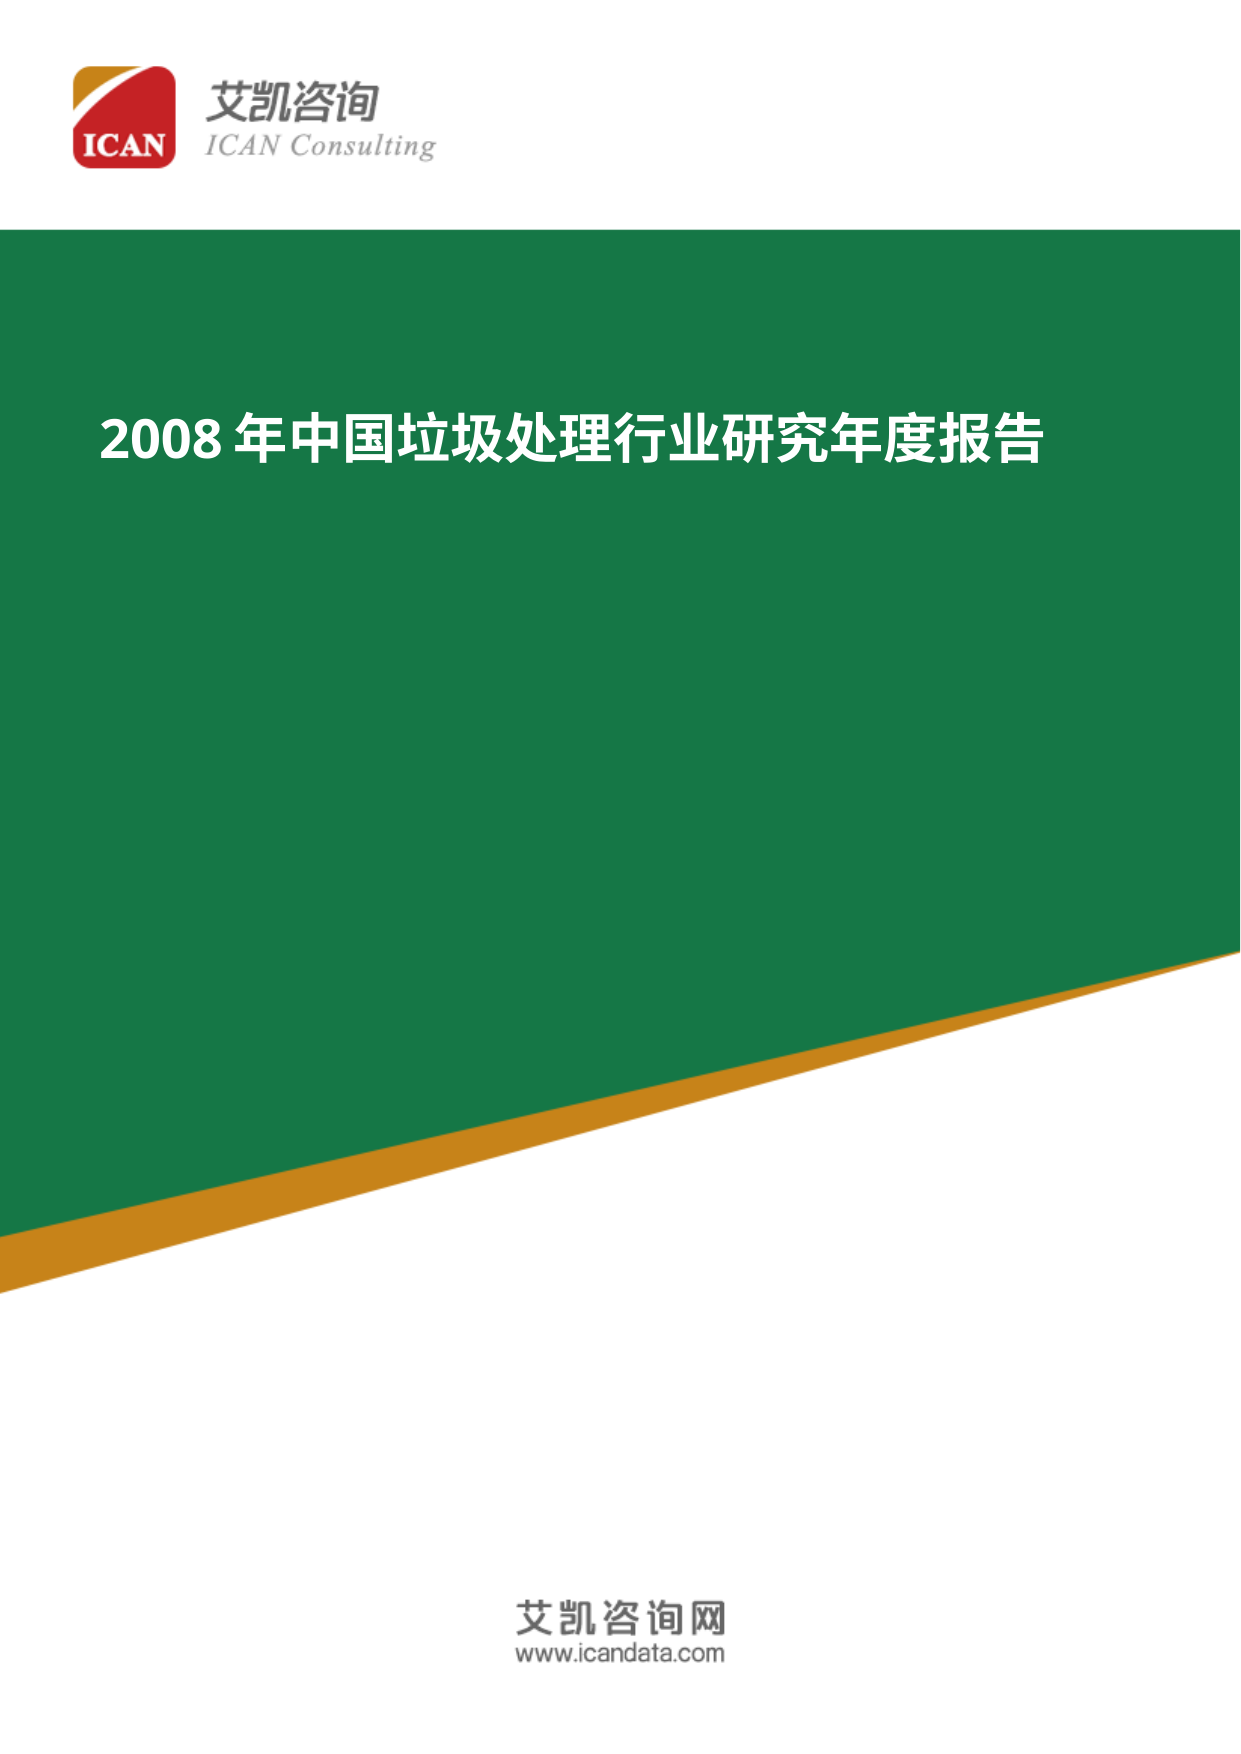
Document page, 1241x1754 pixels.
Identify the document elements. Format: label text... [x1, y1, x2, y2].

subtitle 2008年中国垃圾处理行业研究年度报告 [99, 386, 1053, 484]
picture [0, 5, 1241, 1754]
